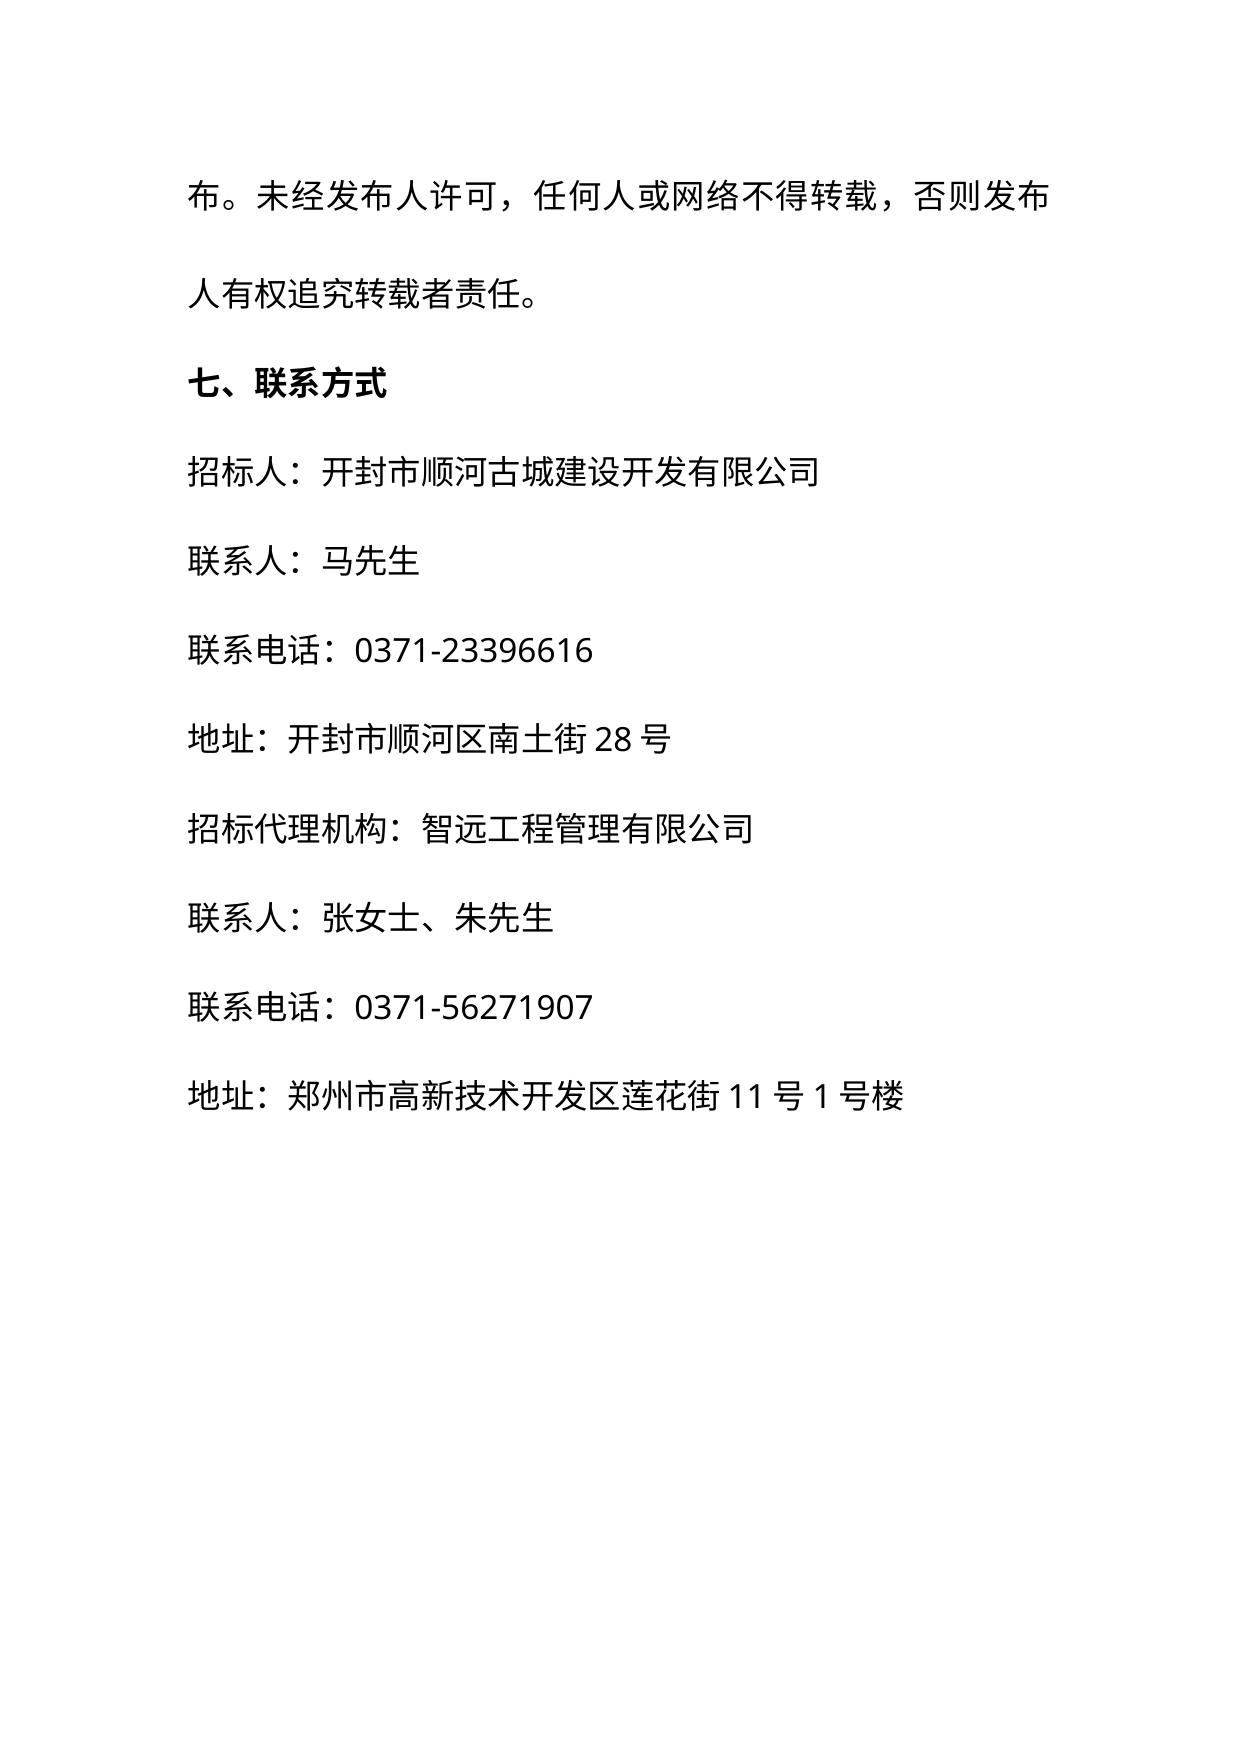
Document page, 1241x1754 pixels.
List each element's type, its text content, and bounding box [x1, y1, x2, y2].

text 联系电话：0371-56271907 [187, 972, 1053, 1037]
text 联系人：马先生 [187, 527, 1053, 592]
text 招标代理机构：智远工程管理有限公司 [187, 794, 1053, 859]
text 地址：郑州市高新技术开发区莲花街11号1号楼 [187, 1061, 1053, 1126]
text 联系电话：0371-23396616 [187, 616, 1053, 681]
text 地址：开封市顺河区南土街28号 [187, 705, 1053, 770]
text 七、联系方式 [187, 348, 1053, 413]
text 联系人：张女士、朱先生 [187, 883, 1053, 948]
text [187, 162, 1053, 324]
text 招标人：开封市顺河古城建设开发有限公司 [187, 438, 1053, 503]
